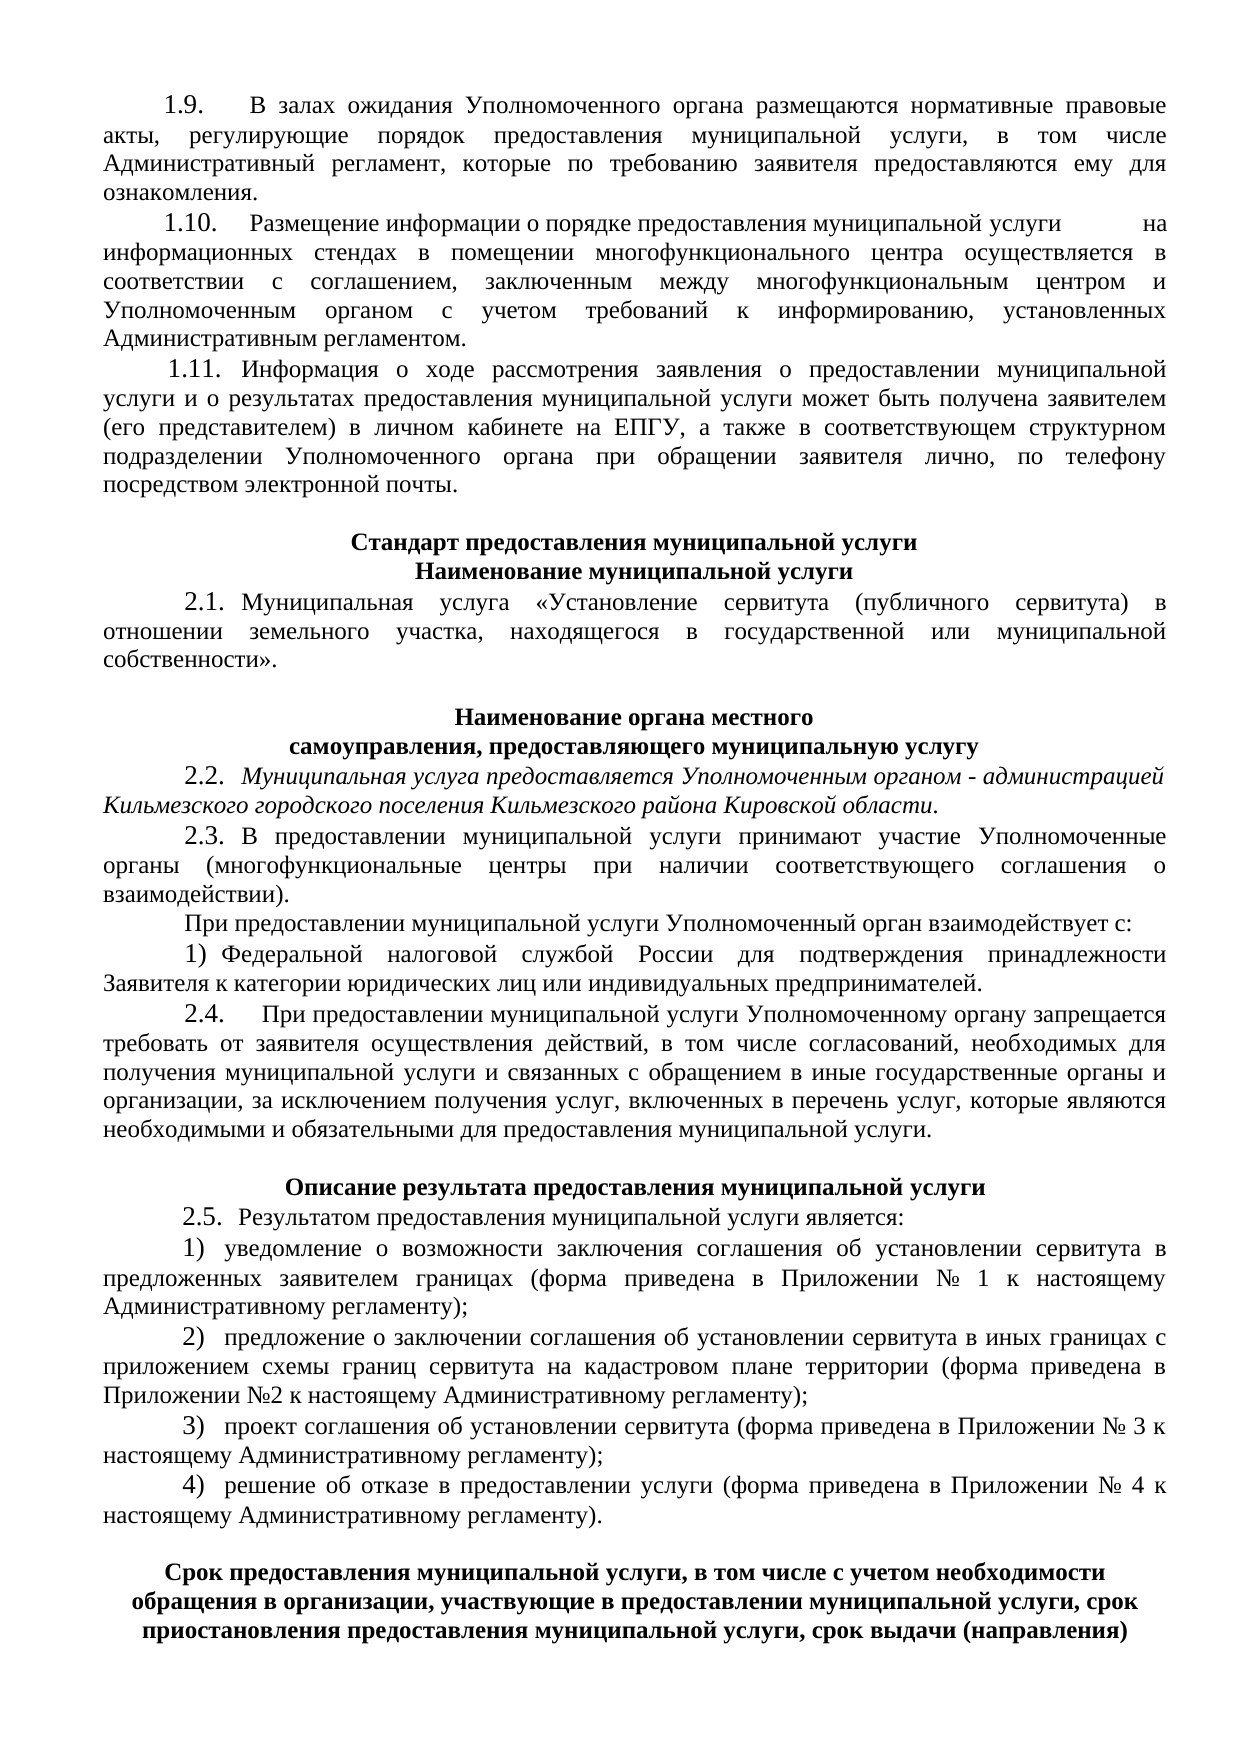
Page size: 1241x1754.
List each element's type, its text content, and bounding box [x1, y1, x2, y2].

list Федеральной налоговой службой России для подтверждения принадлежности Заявителя к категории юридических лиц или индивидуальных предпринимателей. [103, 937, 1167, 997]
list Муниципальная услуга «Установление сервитута (публичного сервитута) в отношении земельного участка, находящегося в государственной или муниципальной собственности». [103, 584, 1167, 673]
text При предоставлении муниципальной услуги Уполномоченный орган взаимодействует с: [103, 908, 1167, 937]
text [103, 1557, 1167, 1643]
text Описание результата предоставления муниципальной услуги [103, 1172, 1167, 1200]
list В предоставлении муниципальной услуги принимают участие Уполномоченные органы (многофункциональные центры при наличии соответствующего соглашения о взаимодействии). [103, 819, 1167, 908]
text Стандарт предоставления муниципальной услуги [103, 527, 1165, 556]
text самоуправления, предоставляющего муниципальную услугу [103, 731, 1165, 759]
list уведомление о возможности заключения соглашения об установлении сервитута в предложенных заявителем границах (форма приведена в Приложении № 1 к настоящему Административному регламенту); [103, 1231, 1167, 1320]
list Размещение информации о порядке предоставления муниципальной услуги на информационных стендах в помещении многофункционального центра осуществляется в соответствии с соглашением, заключенным между многофункциональным центром и Уполномоченным органом с учетом требований к информированию, установленных Административным регламентом. [103, 206, 1167, 352]
list Информация о ходе рассмотрения заявления о предоставлении муниципальной услуги и о результатах предоставления муниципальной услуги может быть получена заявителем (его представителем) в личном кабинете на ЕПГУ, а также в соответствующем структурном подразделении Уполномоченного органа при обращении заявителя лично, по телефону посредством электронной почты. [103, 352, 1167, 498]
list Муниципальная услуга предоставляется Уполномоченным органом - администрацией Кильмезского городского поселения Кильмезского района Кировской области. [103, 759, 1167, 819]
list решение об отказе в предоставлении услуги (форма приведена в Приложении № 4 к настоящему Административному регламенту). [103, 1469, 1167, 1528]
list предложение о заключении соглашения об установлении сервитута в иных границах с приложением схемы границ сервитута на кадастровом плане территории (форма приведена в Приложении №2 к настоящему Административному регламенту); [103, 1320, 1167, 1409]
text Наименование органа местного [103, 702, 1165, 731]
list Результатом предоставления муниципальной услуги является: [103, 1200, 1167, 1231]
list проект соглашения об установлении сервитута (форма приведена в Приложении № 3 к настоящему Административному регламенту); [103, 1409, 1167, 1469]
text Наименование муниципальной услуги [103, 556, 1165, 584]
list При предоставлении муниципальной услуги Уполномоченному органу запрещается требовать от заявителя осуществления действий, в том числе согласований, необходимых для получения муниципальной услуги и связанных с обращением в иные государственные органы и организации, за исключением получения услуг, включенных в перечень услуг, которые являются необходимыми и обязательными для предоставления муниципальной услуги. [103, 997, 1167, 1143]
list В залах ожидания Уполномоченного органа размещаются нормативные правовые акты, регулирующие порядок предоставления муниципальной услуги, в том числе Административный регламент, которые по требованию заявителя предоставляются ему для ознакомления. [103, 89, 1167, 206]
